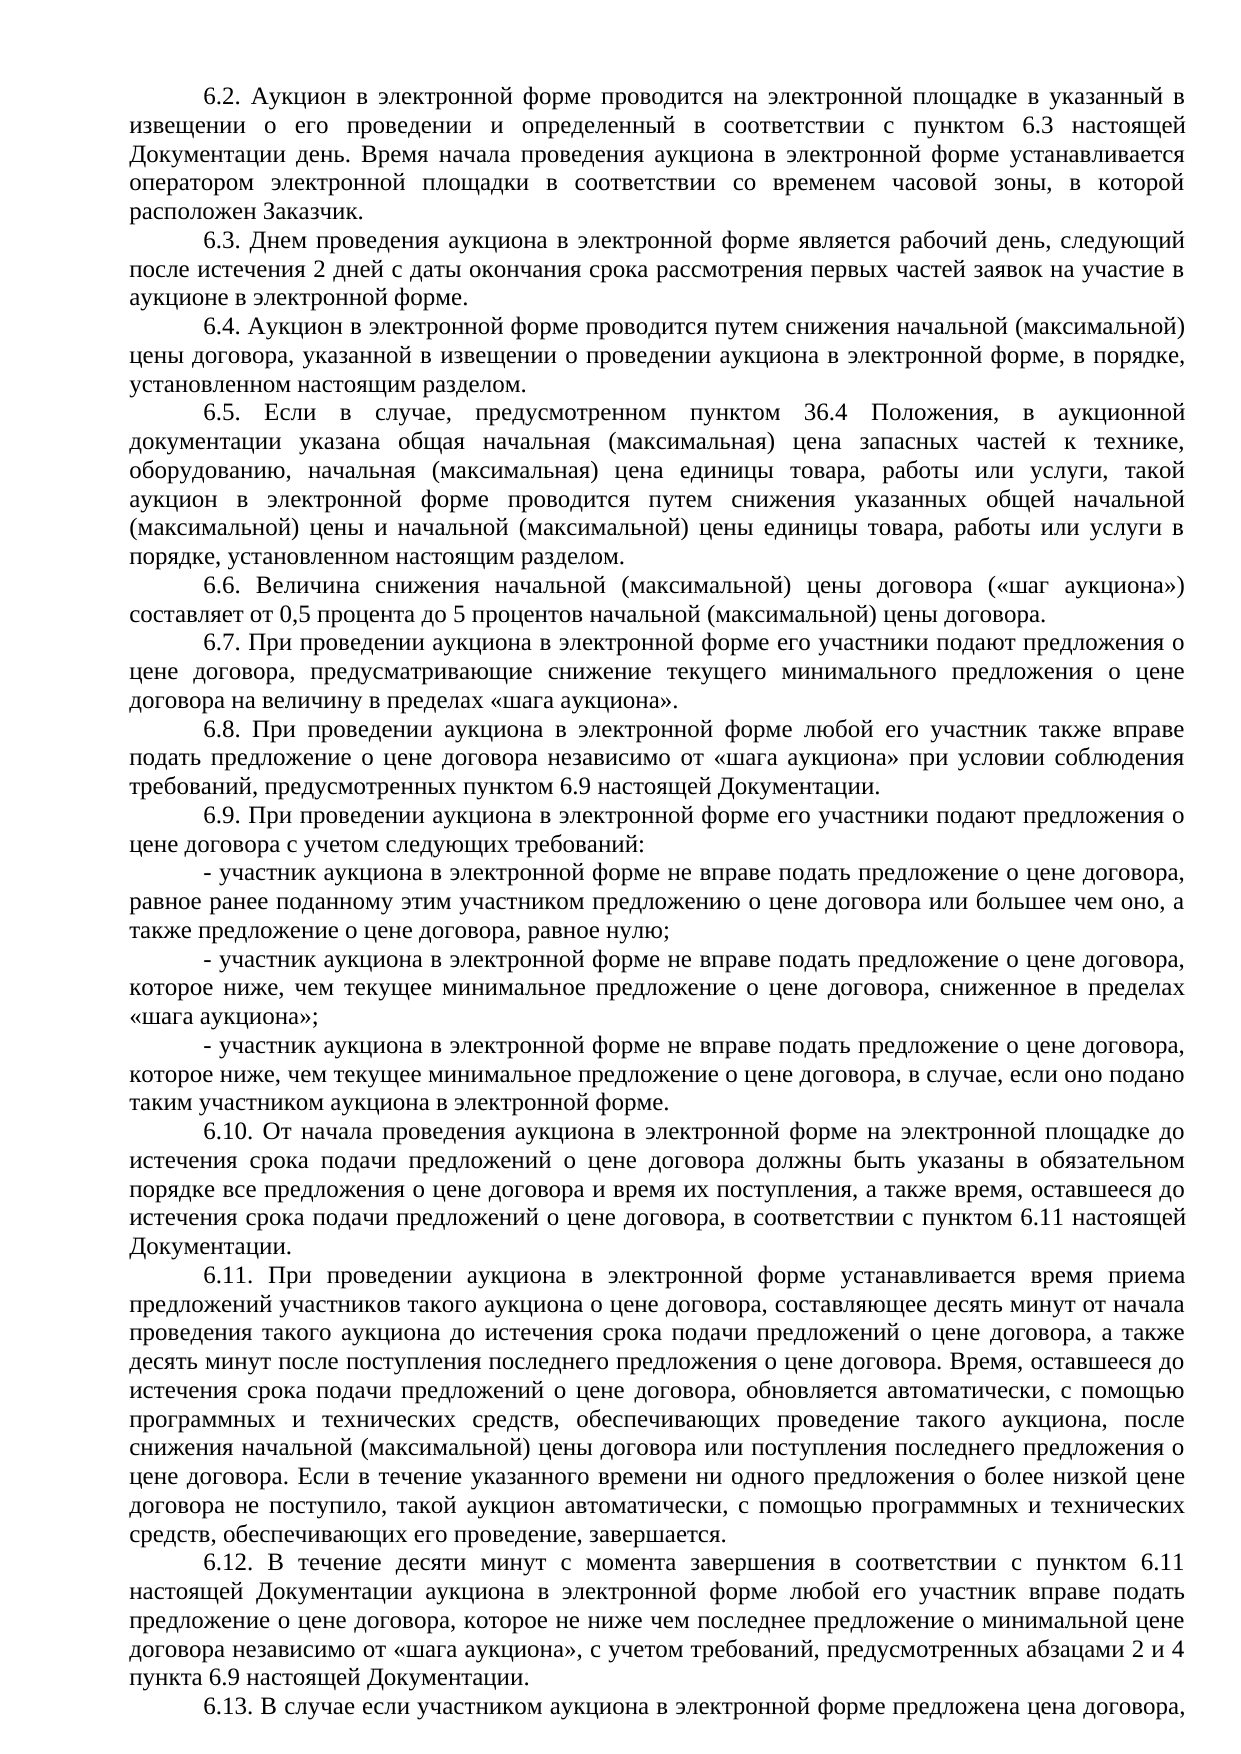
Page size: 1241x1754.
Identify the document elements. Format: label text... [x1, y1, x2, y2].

text 6.11. При проведении аукциона в электронной форме устанавливается время приема предложений участников такого аукциона о цене договора, составляющее десять минут от начала проведения такого аукциона до истечения срока подачи предложений о цене договора, а также десять минут после поступления последнего предложения о цене договора. Время, оставшееся до истечения срока подачи предложений о цене договора, обновляется автоматически, с помощью программных и технических средств, обеспечивающих проведение такого аукциона, после снижения начальной (максимальной) цены договора или поступления последнего предложения о цене договора. Если в течение указанного времени ни одного предложения о более низкой цене договора не поступило, такой аукцион автоматически, с помощью программных и технических средств, обеспечивающих его проведение, завершается. [129, 1260, 1186, 1547]
text 6.5. Если в случае, предусмотренном пунктом 36.4 Положения, в аукционной документации указана общая начальная (максимальная) цена запасных частей к технике, оборудованию, начальная (максимальная) цена единицы товара, работы или услуги, такой аукцион в электронной форме проводится путем снижения указанных общей начальной (максимальной) цены и начальной (максимальной) цены единицы товара, работы или услуги в порядке, установленном настоящим разделом. [129, 397, 1186, 570]
text 6.9. При проведении аукциона в электронной форме его участники подают предложения о цене договора с учетом следующих требований: [129, 800, 1186, 857]
text 6.7. При проведении аукциона в электронной форме его участники подают предложения о цене договора, предусматривающие снижение текущего минимального предложения о цене договора на величину в пределах «шага аукциона». [129, 627, 1186, 714]
text 6.12. В течение десяти минут с момента завершения в соответствии с пунктом 6.11 настоящей Документации аукциона в электронной форме любой его участник вправе подать предложение о цене договора, которое не ниже чем последнее предложение о минимальной цене договора независимо от «шага аукциона», с учетом требований, предусмотренных абзацами 2 и 4 пункта 6.9 настоящей Документации. [129, 1547, 1186, 1691]
text - участник аукциона в электронной форме не вправе подать предложение о цене договора, которое ниже, чем текущее минимальное предложение о цене договора, в случае, если оно подано таким участником аукциона в электронной форме. [129, 1030, 1186, 1116]
text - участник аукциона в электронной форме не вправе подать предложение о цене договора, которое ниже, чем текущее минимальное предложение о цене договора, сниженное в пределах «шага аукциона»; [129, 944, 1186, 1030]
text 6.6. Величина снижения начальной (максимальной) цены договора («шаг аукциона») составляет от 0,5 процента до 5 процентов начальной (максимальной) цены договора. [129, 570, 1186, 627]
text - участник аукциона в электронной форме не вправе подать предложение о цене договора, равное ранее поданному этим участником предложению о цене договора или большее чем оно, а также предложение о цене договора, равное нулю; [129, 857, 1186, 944]
text 6.10. От начала проведения аукциона в электронной форме на электронной площадке до истечения срока подачи предложений о цене договора должны быть указаны в обязательном порядке все предложения о цене договора и время их поступления, а также время, оставшееся до истечения срока подачи предложений о цене договора, в соответствии с пунктом 6.11 настоящей Документации. [129, 1116, 1186, 1260]
text 6.2. Аукцион в электронной форме проводится на электронной площадке в указанный в извещении о его проведении и определенный в соответствии с пунктом 6.3 настоящей Документации день. Время начала проведения аукциона в электронной форме устанавливается оператором электронной площадки в соответствии со временем часовой зоны, в которой расположен Заказчик. [129, 81, 1186, 225]
text 6.3. Днем проведения аукциона в электронной форме является рабочий день, следующий после истечения 2 дней с даты окончания срока рассмотрения первых частей заявок на участие в аукционе в электронной форме. [129, 225, 1186, 311]
text 6.4. Аукцион в электронной форме проводится путем снижения начальной (максимальной) цены договора, указанной в извещении о проведении аукциона в электронной форме, в порядке, установленном настоящим разделом. [129, 311, 1186, 397]
text 6.8. При проведении аукциона в электронной форме любой его участник также вправе подать предложение о цене договора независимо от «шага аукциона» при условии соблюдения требований, предусмотренных пунктом 6.9 настоящей Документации. [129, 714, 1186, 800]
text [129, 1691, 1186, 1720]
